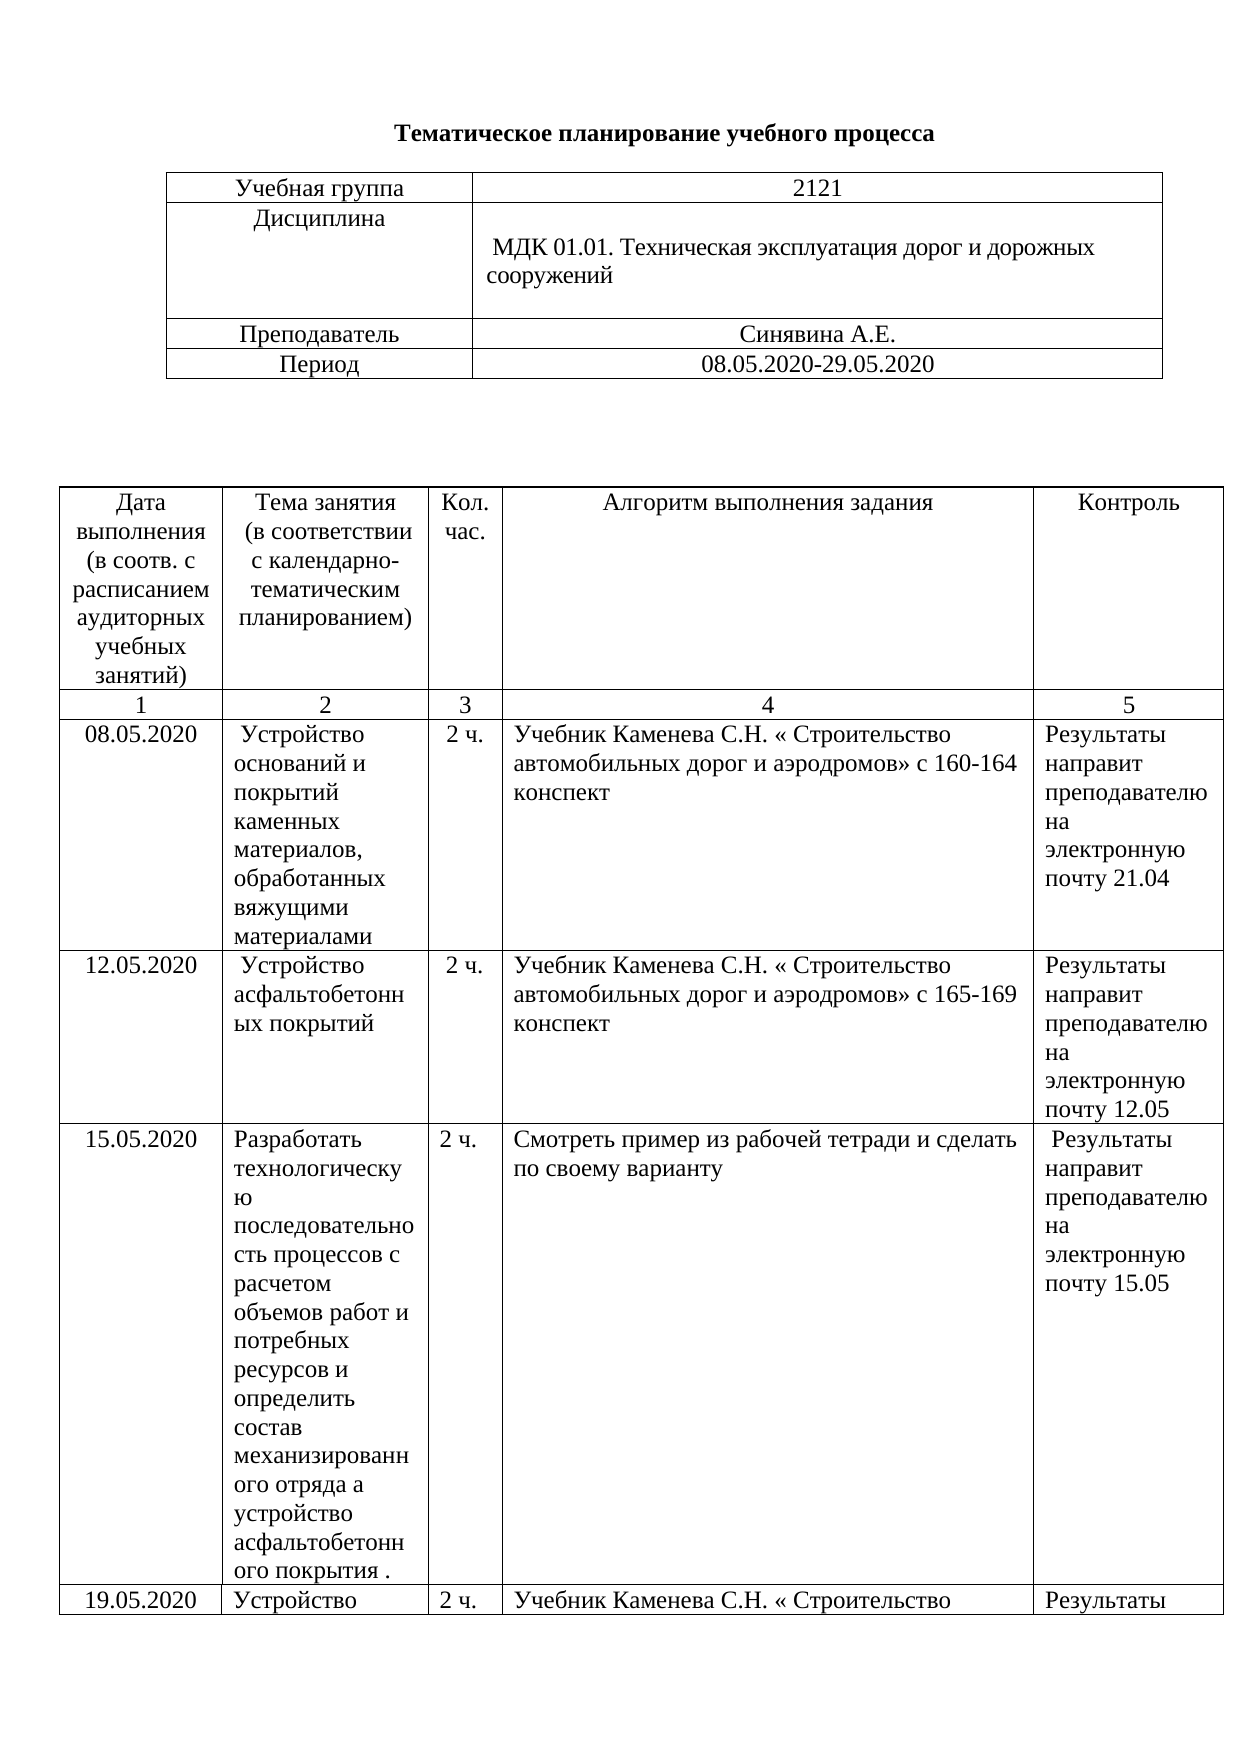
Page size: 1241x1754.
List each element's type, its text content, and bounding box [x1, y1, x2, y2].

table_cell 2 ч. [429, 951, 502, 1123]
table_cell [1034, 1585, 1223, 1614]
table_header Контроль [1034, 488, 1223, 689]
table_cell 3 [429, 690, 502, 718]
table_cell 1 [60, 690, 222, 718]
table_cell Устройство оснований и покрытий каменных материалов, обработанных вяжущими материалами [223, 720, 428, 949]
table_header Дата выполнения (в соотв. с расписанием аудиторных учебных занятий) [60, 488, 222, 689]
table_cell Результаты направит преподавателю на электронную почту 12.05 [1034, 951, 1223, 1123]
table_cell МДК 01.01. Техническая эксплуатация дорог и дорожных сооружений [473, 203, 1162, 318]
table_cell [222, 1585, 428, 1614]
table_cell 2 [223, 690, 428, 718]
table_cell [503, 1585, 1033, 1614]
table_cell Результаты направит преподавателю на электронную почту 21.04 [1034, 720, 1223, 949]
table_cell Дисциплина [167, 203, 472, 318]
table_cell 19.05.2020 [60, 1585, 221, 1614]
table_cell Синявина А.Е. [473, 319, 1162, 348]
table_cell 08.05.2020-29.05.2020 [473, 349, 1162, 378]
table_cell 12.05.2020 [60, 951, 222, 1123]
table_cell 2 ч. [429, 720, 502, 949]
table_cell 5 [1034, 690, 1223, 718]
table_header Учебная группа [167, 173, 472, 202]
table_cell Учебник Каменева С.Н. « Строительство автомобильных дорог и аэродромов» с 165-169 конспект [503, 951, 1033, 1123]
table_cell 15.05.2020 [60, 1124, 222, 1584]
table_header Алгоритм выполнения задания [503, 488, 1033, 689]
table_header 2121 [473, 173, 1162, 202]
table_cell 08.05.2020 [60, 720, 222, 949]
table_cell Учебник Каменева С.Н. « Строительство автомобильных дорог и аэродромов» с 160-164 конспект [503, 720, 1033, 949]
table_cell Результаты направит преподавателю на электронную почту 15.05 [1034, 1124, 1223, 1584]
table_header Тема занятия (в соответствии с календарно-тематическим планированием) [223, 488, 428, 689]
table_cell Преподаватель [167, 319, 472, 348]
table_cell 4 [503, 690, 1033, 718]
table_cell 2 ч. [429, 1124, 502, 1584]
table_cell Смотреть пример из рабочей тетради и сделать по своему варианту [503, 1124, 1033, 1584]
table_cell Разработать технологическую последовательность процессов с расчетом объемов работ и потребных ресурсов и определить состав механизированного отряда а устройство асфальтобетонного покрытия . [223, 1124, 428, 1584]
text Тематическое планирование учебного процесса [177, 118, 1152, 147]
table_header Кол. час. [429, 488, 502, 689]
table_cell Устройство асфальтобетонных покрытий [223, 951, 428, 1123]
table_cell Период [167, 349, 472, 378]
table_cell 2 ч. [429, 1585, 502, 1614]
